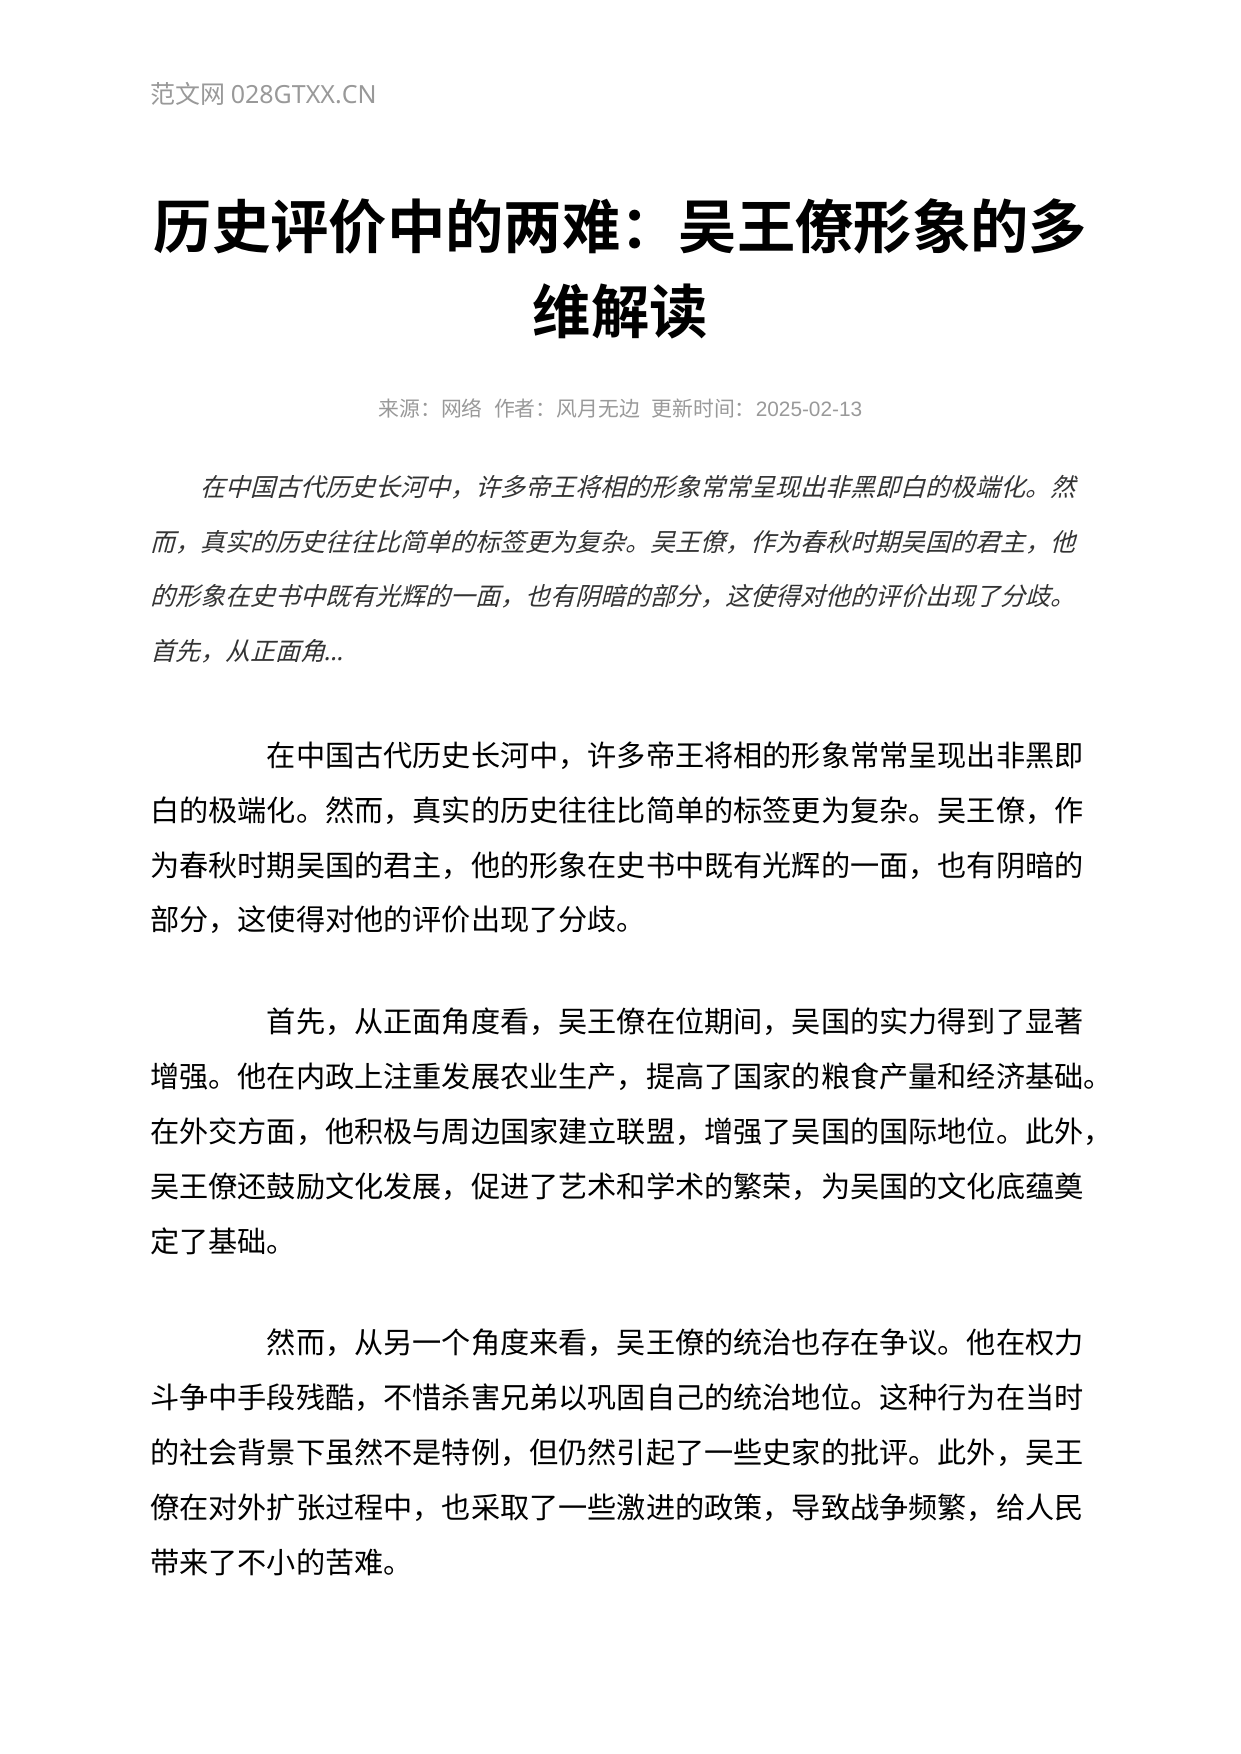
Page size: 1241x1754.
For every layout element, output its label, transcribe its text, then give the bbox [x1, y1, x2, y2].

text 首先，从正面角度看，吴王僚在位期间，吴国的实力得到了显著增强。他在内政上注重发展农业生产，提高了国家的粮食产量和经济基础。在外交方面，他积极与周边国家建立联盟，增强了吴国的国际地位。此外，吴王僚还鼓励文化发展，促进了艺术和学术的繁荣，为吴国的文化底蕴奠定了基础。 [150, 999, 1090, 1261]
text 然而，从另一个角度来看，吴王僚的统治也存在争议。他在权力斗争中手段残酷，不惜杀害兄弟以巩固自己的统治地位。这种行为在当时的社会背景下虽然不是特例，但仍然引起了一些史家的批评。此外，吴王僚在对外扩张过程中，也采取了一些激进的政策，导致战争频繁，给人民带来了不小的苦难。 [150, 1320, 1090, 1582]
text 来源：网络 作者：风月无边 更新时间：2025-02-13 [150, 397, 1090, 421]
subtitle 历史评价中的两难：吴王僚形象的多维解读 [150, 181, 1090, 350]
text 在中国古代历史长河中，许多帝王将相的形象常常呈现出非黑即白的极端化。然而，真实的历史往往比简单的标签更为复杂。吴王僚，作为春秋时期吴国的君主，他的形象在史书中既有光辉的一面，也有阴暗的部分，这使得对他的评价出现了分歧。 [150, 732, 1090, 939]
text 在中国古代历史长河中，许多帝王将相的形象常常呈现出非黑即白的极端化。然而，真实的历史往往比简单的标签更为复杂。吴王僚，作为春秋时期吴国的君主，他的形象在史书中既有光辉的一面，也有阴暗的部分，这使得对他的评价出现了分歧。 首先，从正面角... [150, 468, 1090, 667]
